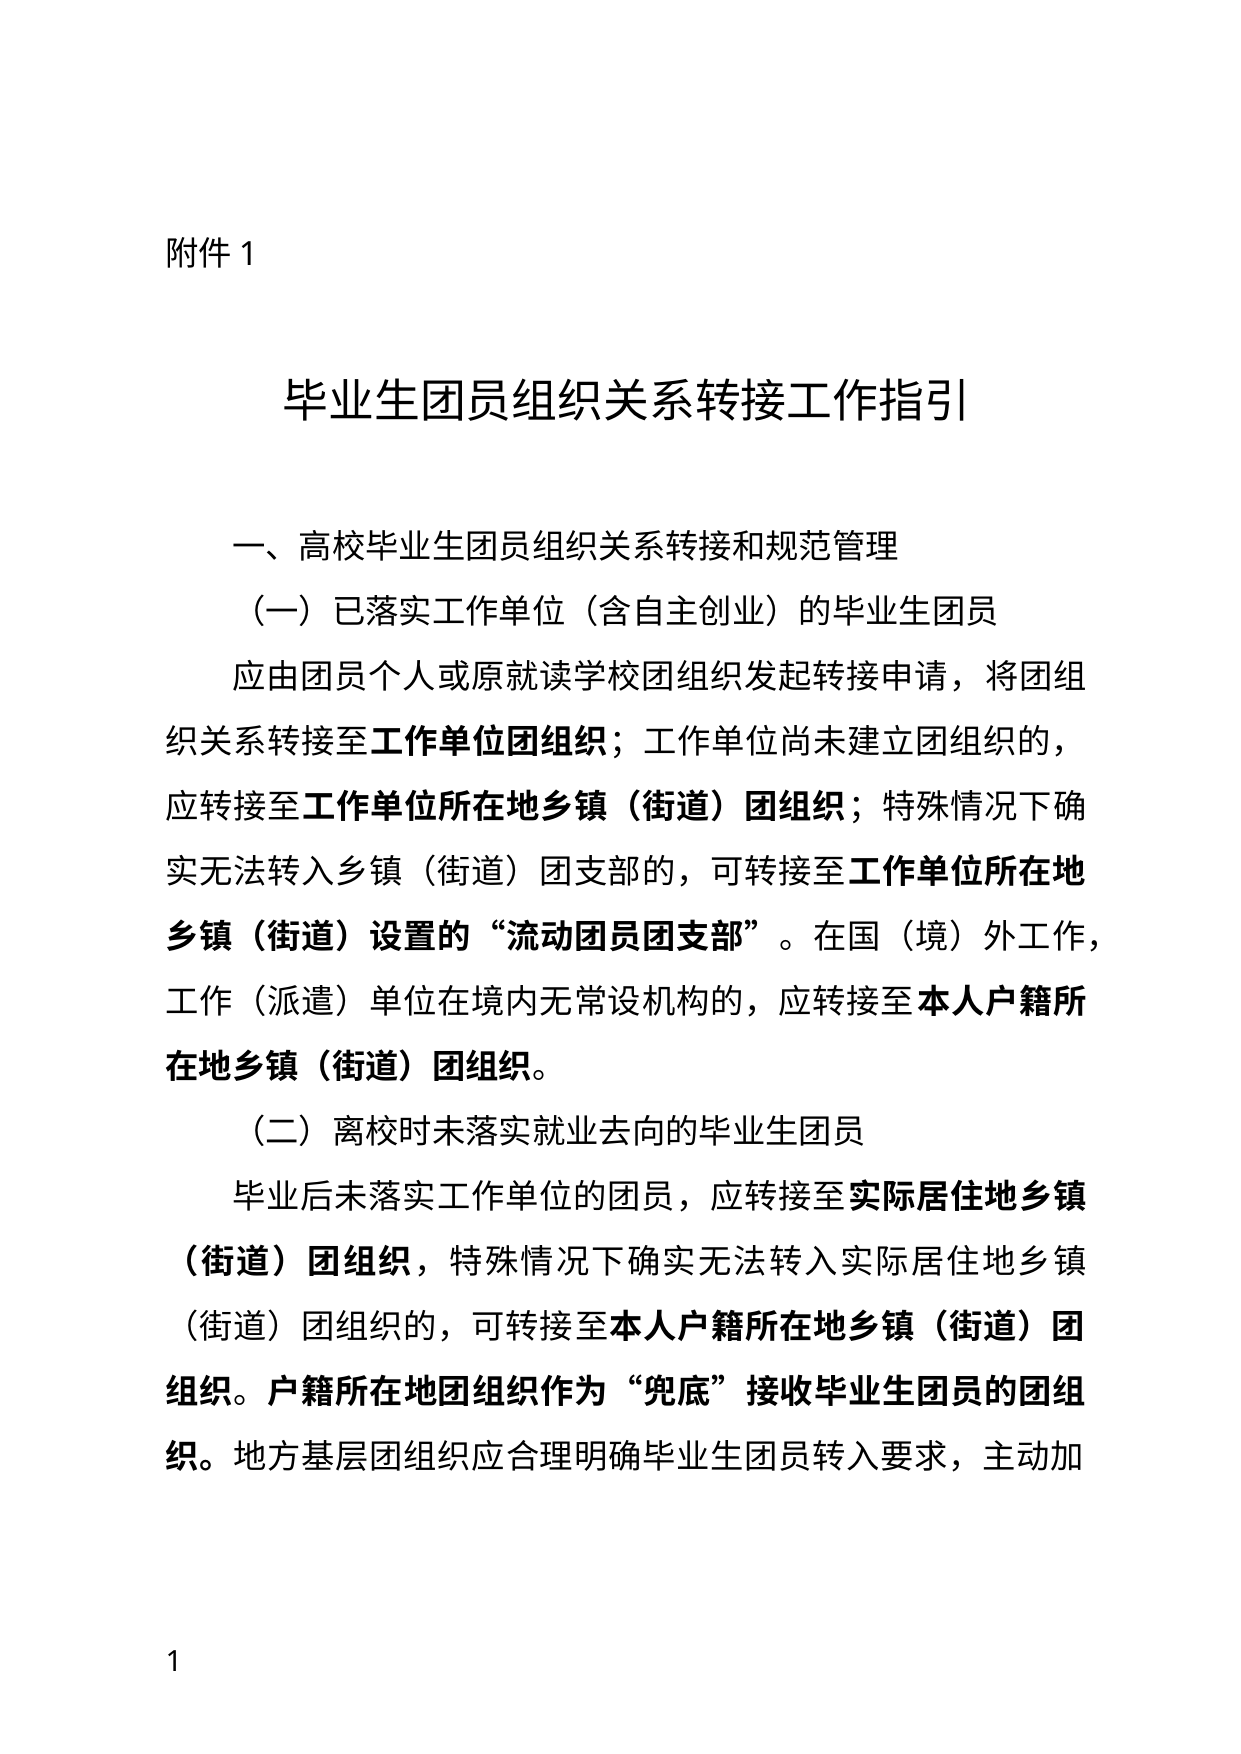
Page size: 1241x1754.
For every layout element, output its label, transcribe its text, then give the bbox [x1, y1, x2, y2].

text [165, 1161, 1087, 1486]
text 附件1 [165, 218, 1087, 283]
list 已落实工作单位（含自主创业）的毕业生团员 [165, 576, 1087, 641]
text 毕业生团员组织关系转接工作指引 [165, 348, 1087, 446]
list 高校毕业生团员组织关系转接和规范管理 [165, 511, 1087, 576]
list 离校时未落实就业去向的毕业生团员 [165, 1096, 1087, 1161]
text 应由团员个人或原就读学校团组织发起转接申请，将团组织关系转接至工作单位团组织；工作单位尚未建立团组织的，应转接至工作单位所在地乡镇（街道）团组织；特殊情况下确实无法转入乡镇（街道）团支部的，可转接至工作单位所在地乡镇（街道）设置的“流动团员团支部”。在国（境）外工作，工作（派遣）单位在境内无常设机构的，应转接至本人户籍所在地乡镇（街道）团组织。 [165, 641, 1087, 1096]
